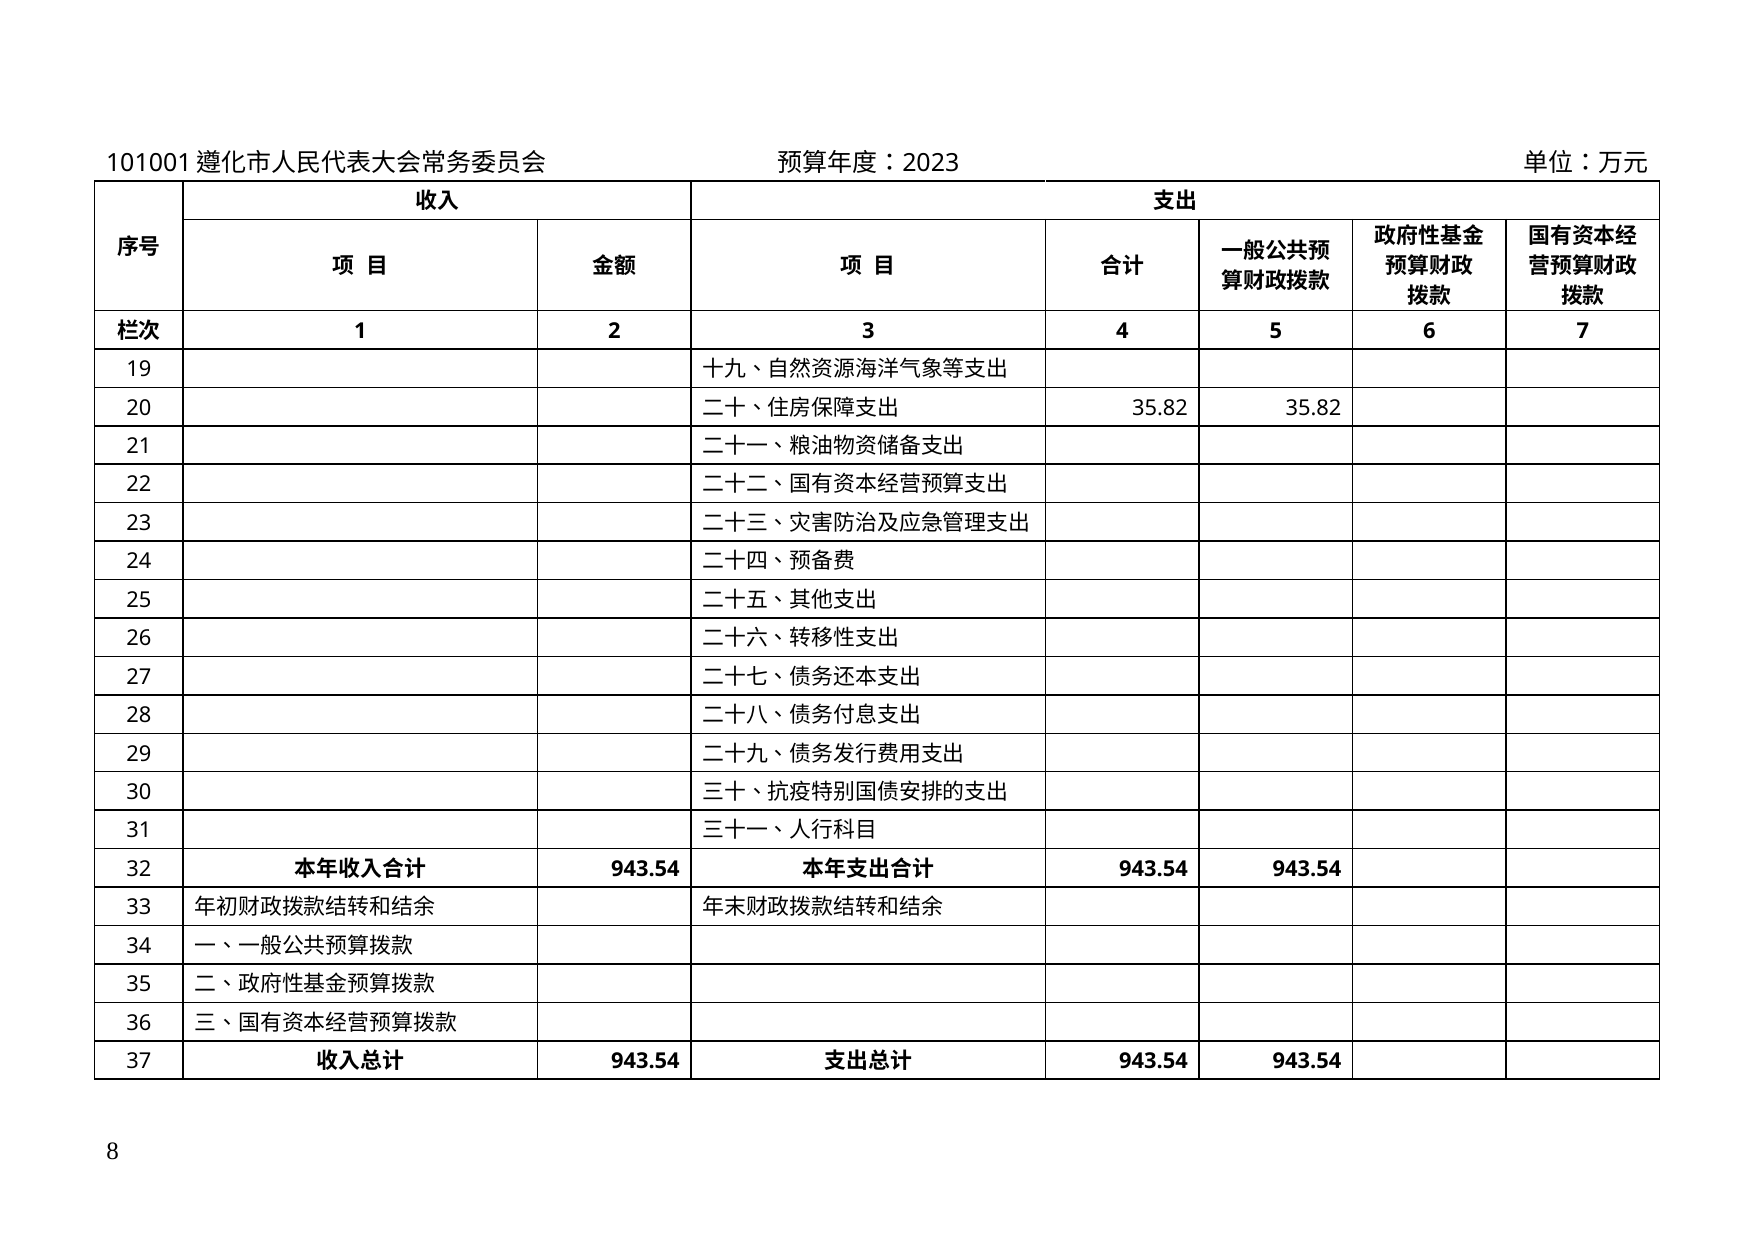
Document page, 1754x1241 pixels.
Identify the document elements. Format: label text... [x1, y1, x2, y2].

table_cell [1507, 696, 1659, 732]
table_cell 项 目 [184, 220, 537, 309]
table_cell 支出总计 [692, 1042, 1045, 1078]
table_cell [1353, 350, 1505, 386]
table_cell 19 [95, 350, 182, 386]
table_cell 收入 [184, 182, 690, 219]
table_cell [1353, 965, 1505, 1001]
table_cell [1200, 1003, 1352, 1040]
table_cell 年末财政拨款结转和结余 [692, 888, 1045, 924]
table_cell 31 [95, 811, 182, 848]
table_cell 943.54 [1046, 849, 1198, 886]
table_cell [1353, 542, 1505, 579]
table_cell [538, 1003, 690, 1040]
table_cell 支出 [692, 182, 1659, 219]
table_cell [1046, 619, 1198, 656]
table_cell [184, 619, 537, 656]
table_cell 年初财政拨款结转和结余 [184, 888, 537, 924]
table_cell 本年支出合计 [692, 849, 1045, 886]
table_cell 二十五、其他支出 [692, 580, 1045, 617]
table_cell 35.82 [1200, 388, 1352, 425]
table_cell [184, 542, 537, 579]
table_cell [1353, 465, 1505, 502]
table_cell [538, 427, 690, 463]
table_cell 32 [95, 849, 182, 886]
table_cell [692, 965, 1045, 1001]
table_cell 943.54 [538, 849, 690, 886]
table_cell [538, 503, 690, 540]
table_cell [1507, 427, 1659, 463]
table_cell [1200, 657, 1352, 694]
table_cell [184, 811, 537, 848]
table_cell [538, 965, 690, 1001]
table_cell [1507, 1042, 1659, 1078]
table_cell [1046, 696, 1198, 732]
table_cell 二十七、债务还本支出 [692, 657, 1045, 694]
table_cell 本年收入合计 [184, 849, 537, 886]
table_cell 29 [95, 734, 182, 771]
table_cell [184, 696, 537, 732]
table_cell 二十六、转移性支出 [692, 619, 1045, 656]
table_cell [1046, 734, 1198, 771]
table_cell 政府性基金预算财政 拨款 [1353, 220, 1505, 309]
table_cell [1353, 1042, 1505, 1078]
table_cell [1507, 1003, 1659, 1040]
table_cell [1507, 580, 1659, 617]
table_cell [1046, 427, 1198, 463]
table_cell 21 [95, 427, 182, 463]
table_cell [184, 427, 537, 463]
table_cell [1200, 465, 1352, 502]
table_cell 收入总计 [184, 1042, 537, 1078]
table_cell [1353, 503, 1505, 540]
table_cell 5 [1200, 311, 1352, 348]
table_cell [1046, 926, 1198, 963]
table_cell 26 [95, 619, 182, 656]
table_cell 序号 [95, 182, 182, 309]
table_cell [538, 388, 690, 425]
table_cell 合计 [1046, 220, 1198, 309]
table_cell [538, 888, 690, 924]
table_cell [1353, 1003, 1505, 1040]
table_cell [1046, 811, 1198, 848]
table_cell [1200, 888, 1352, 924]
table_cell [1507, 619, 1659, 656]
table_header 101001遵化市人民代表大会常务委员会 [95, 143, 690, 180]
table_cell [1507, 849, 1659, 886]
table_cell 二十八、债务付息支出 [692, 696, 1045, 732]
table_cell [538, 734, 690, 771]
table_cell 24 [95, 542, 182, 579]
table_cell [1507, 926, 1659, 963]
table_cell [1353, 427, 1505, 463]
table_cell 36 [95, 1003, 182, 1040]
table_cell [538, 619, 690, 656]
table_cell 十九、自然资源海洋气象等支出 [692, 350, 1045, 386]
table_cell 943.54 [538, 1042, 690, 1078]
table_header 预算年度：2023 [692, 143, 1045, 180]
table_cell [184, 580, 537, 617]
table_cell [1353, 657, 1505, 694]
table_cell 二十一、粮油物资储备支出 [692, 427, 1045, 463]
table_cell [1507, 965, 1659, 1001]
table_cell [184, 465, 537, 502]
table_cell [538, 542, 690, 579]
table_cell 项 目 [692, 220, 1045, 309]
table_cell [1046, 772, 1198, 809]
table_cell 二十二、国有资本经营预算支出 [692, 465, 1045, 502]
table_cell [1200, 772, 1352, 809]
table_cell [1200, 427, 1352, 463]
table_cell [538, 772, 690, 809]
table_cell [1046, 503, 1198, 540]
table_cell [538, 811, 690, 848]
table_cell [1046, 888, 1198, 924]
table_cell 三十一、人行科目 [692, 811, 1045, 848]
table_cell [1046, 350, 1198, 386]
table_cell [538, 350, 690, 386]
table_cell 二十三、灾害防治及应急管理支出 [692, 503, 1045, 540]
table_cell 1 [184, 311, 537, 348]
table_cell 三、国有资本经营预算拨款 [184, 1003, 537, 1040]
table_cell [692, 926, 1045, 963]
table_cell [1046, 542, 1198, 579]
table_cell [184, 657, 537, 694]
table_cell 20 [95, 388, 182, 425]
table_cell 25 [95, 580, 182, 617]
table_cell [1200, 503, 1352, 540]
table_cell 3 [692, 311, 1045, 348]
table_cell 22 [95, 465, 182, 502]
table_cell 栏次 [95, 311, 182, 348]
table_cell [1507, 888, 1659, 924]
table_cell 23 [95, 503, 182, 540]
table_cell [1200, 542, 1352, 579]
table_cell 4 [1046, 311, 1198, 348]
table_cell 2 [538, 311, 690, 348]
table_cell [1353, 619, 1505, 656]
table_cell [1353, 888, 1505, 924]
table_cell 33 [95, 888, 182, 924]
table_cell 943.54 [1200, 849, 1352, 886]
table_cell 二十九、债务发行费用支出 [692, 734, 1045, 771]
table_cell [538, 926, 690, 963]
table_cell [1507, 811, 1659, 848]
table_cell [1353, 388, 1505, 425]
table_cell [1046, 465, 1198, 502]
table_cell [1046, 657, 1198, 694]
table_cell 943.54 [1046, 1042, 1198, 1078]
table_cell [1046, 965, 1198, 1001]
table_cell [1353, 696, 1505, 732]
table_cell [1046, 580, 1198, 617]
table_cell [1200, 734, 1352, 771]
table_cell [1353, 734, 1505, 771]
table_cell [538, 657, 690, 694]
table_cell [1353, 580, 1505, 617]
table_cell [1353, 772, 1505, 809]
table_cell [1353, 926, 1505, 963]
table_cell [538, 696, 690, 732]
table_cell 35.82 [1046, 388, 1198, 425]
table_cell [1507, 388, 1659, 425]
table_cell 35 [95, 965, 182, 1001]
table_cell [1507, 734, 1659, 771]
table_cell [1507, 542, 1659, 579]
table_cell [1507, 350, 1659, 386]
table_cell 三十、抗疫特别国债安排的支出 [692, 772, 1045, 809]
table_cell 943.54 [1200, 1042, 1352, 1078]
table_cell 一般公共预算财政拨款 [1200, 220, 1352, 309]
table_cell 27 [95, 657, 182, 694]
table_cell [538, 465, 690, 502]
table_cell [1353, 811, 1505, 848]
table_cell [1200, 811, 1352, 848]
table_cell 二十四、预备费 [692, 542, 1045, 579]
table_cell [1046, 1003, 1198, 1040]
table_cell 二、政府性基金预算拨款 [184, 965, 537, 1001]
table_cell [184, 772, 537, 809]
table_cell [1507, 465, 1659, 502]
table_cell [1507, 772, 1659, 809]
table_cell [1507, 503, 1659, 540]
table_cell [1507, 657, 1659, 694]
table_cell [1200, 926, 1352, 963]
table_cell [1200, 580, 1352, 617]
table_cell 28 [95, 696, 182, 732]
table_cell [184, 503, 537, 540]
table_cell 6 [1353, 311, 1505, 348]
table_cell 7 [1507, 311, 1659, 348]
table_cell 30 [95, 772, 182, 809]
table_cell [1200, 350, 1352, 386]
table_cell [692, 1003, 1045, 1040]
table_cell [1353, 849, 1505, 886]
table_cell 34 [95, 926, 182, 963]
table_header 单位：万元 [1046, 143, 1659, 180]
table_cell [1200, 696, 1352, 732]
table_cell [184, 350, 537, 386]
table_cell [538, 580, 690, 617]
table_cell 二十、住房保障支出 [692, 388, 1045, 425]
table_cell 37 [95, 1042, 182, 1078]
table_cell 金额 [538, 220, 690, 309]
table_cell 一、一般公共预算拨款 [184, 926, 537, 963]
table_cell [184, 388, 537, 425]
table_cell [1200, 619, 1352, 656]
table_cell 国有资本经营预算财政拨款 [1507, 220, 1659, 309]
table_cell [1200, 965, 1352, 1001]
table_cell [184, 734, 537, 771]
